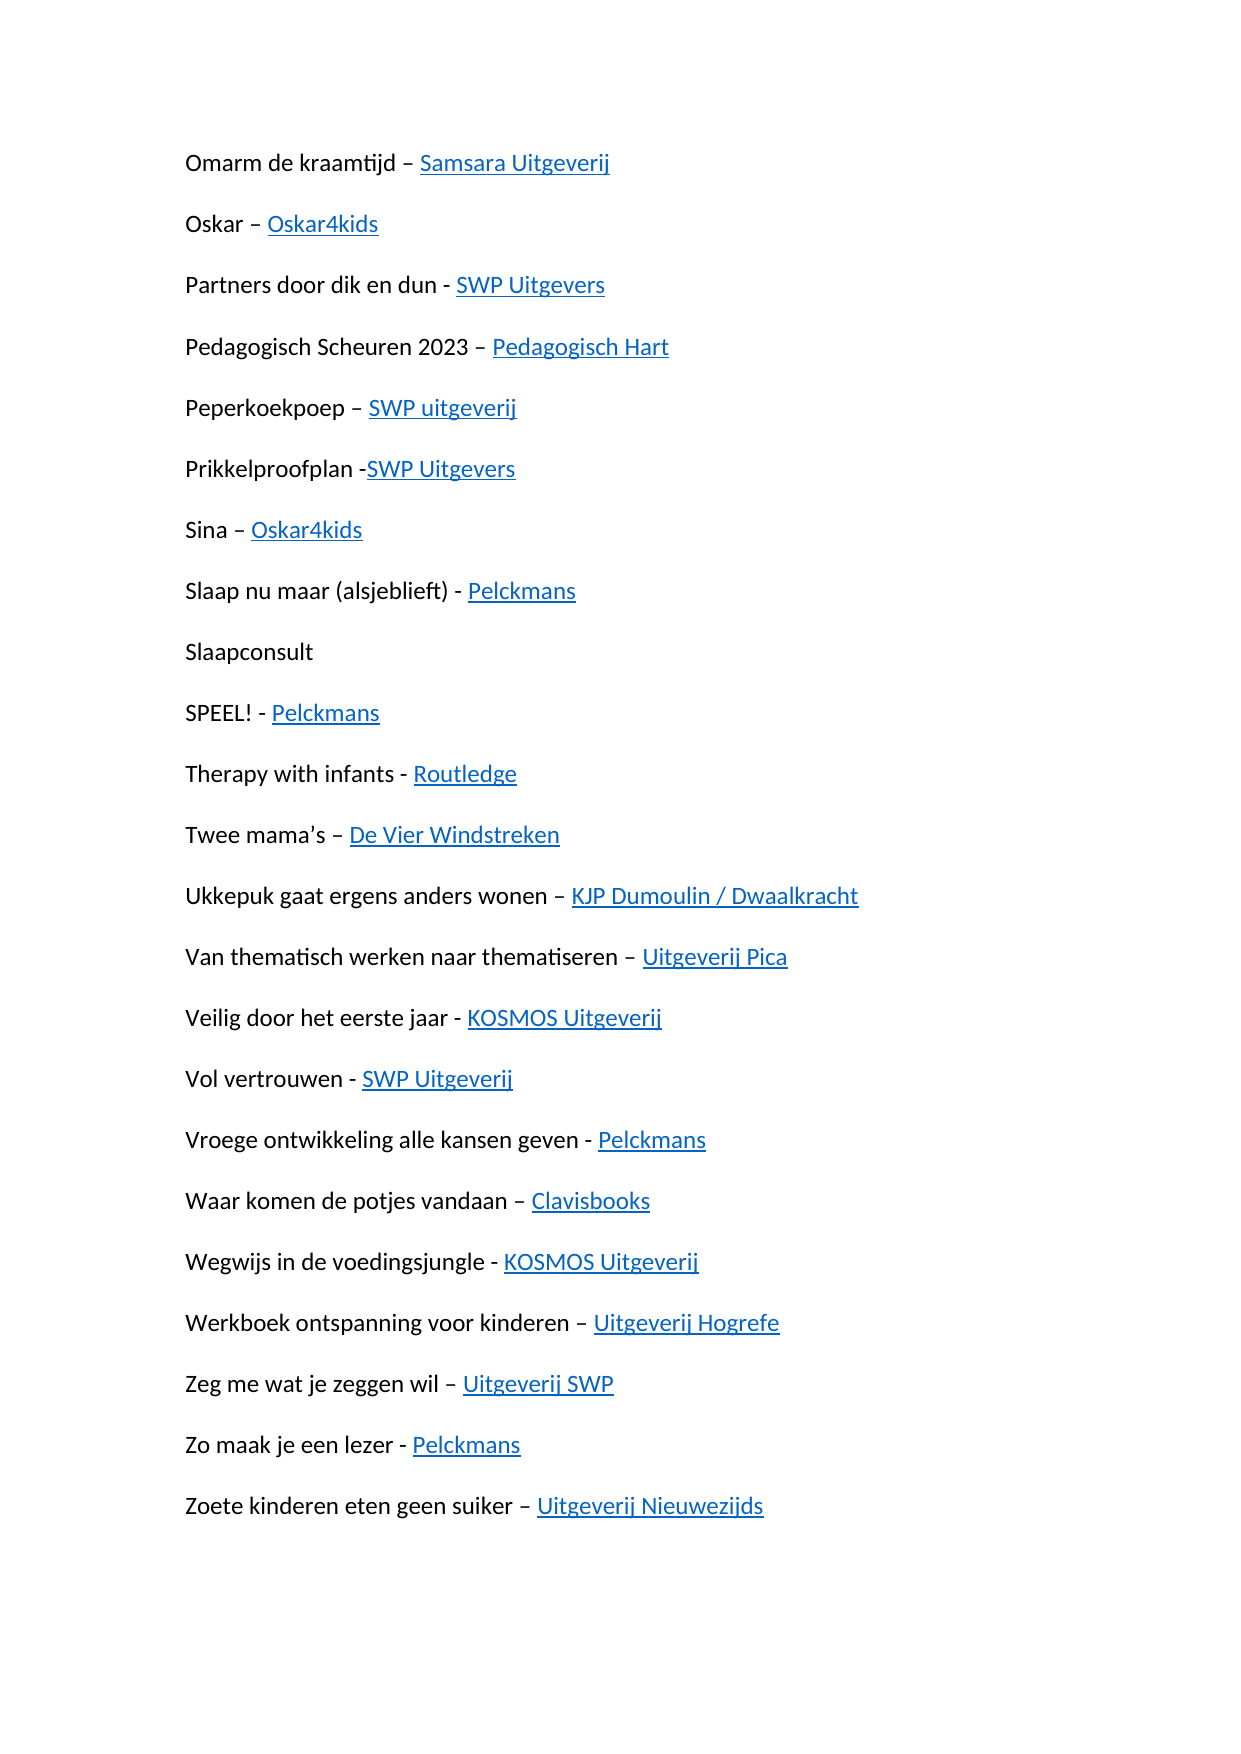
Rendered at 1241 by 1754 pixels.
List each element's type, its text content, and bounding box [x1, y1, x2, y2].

text Slaap nu maar (alsjeblieft) - Pelckmans [185, 575, 1093, 605]
text SPEEL! - Pelckmans [185, 697, 1093, 727]
text Partners door dik en dun - SWP Uitgevers [185, 270, 1093, 300]
text Wegwijs in de voedingsjungle - KOSMOS Uitgeverij [185, 1246, 1093, 1277]
text Therapy with infants - Routledge [185, 758, 1093, 788]
text Werkboek ontspanning voor kinderen – Uitgeverij Hogrefe [185, 1307, 1093, 1338]
text Omarm de kraamtijd – Samsara Uitgeverij [185, 148, 1093, 178]
text Zoete kinderen eten geen suiker – Uitgeverij Nieuwezijds [185, 1491, 1093, 1521]
text Zeg me wat je zeggen wil – Uitgeverij SWP [185, 1368, 1093, 1399]
text Slaapconsult [185, 636, 1093, 666]
text Vol vertrouwen - SWP Uitgeverij [185, 1063, 1093, 1094]
text Sina – Oskar4kids [185, 514, 1093, 544]
text Waar komen de potjes vandaan – Clavisbooks [185, 1185, 1093, 1216]
text Ukkepuk gaat ergens anders wonen – KJP Dumoulin / Dwaalkracht [185, 880, 1093, 911]
text Zo maak je een lezer - Pelckmans [185, 1429, 1093, 1460]
text Vroege ontwikkeling alle kansen geven - Pelckmans [185, 1124, 1093, 1155]
text Oskar – Oskar4kids [185, 209, 1093, 239]
text Van thematisch werken naar thematiseren – Uitgeverij Pica [185, 941, 1093, 972]
text Prikkelproofplan -SWP Uitgevers [185, 453, 1093, 483]
text Veilig door het eerste jaar - KOSMOS Uitgeverij [185, 1002, 1093, 1033]
text Peperkoekpoep – SWP uitgeverij [185, 392, 1093, 422]
text Pedagogisch Scheuren 2023 – Pedagogisch Hart [185, 331, 1093, 361]
text Twee mama’s – De Vier Windstreken [185, 819, 1093, 849]
